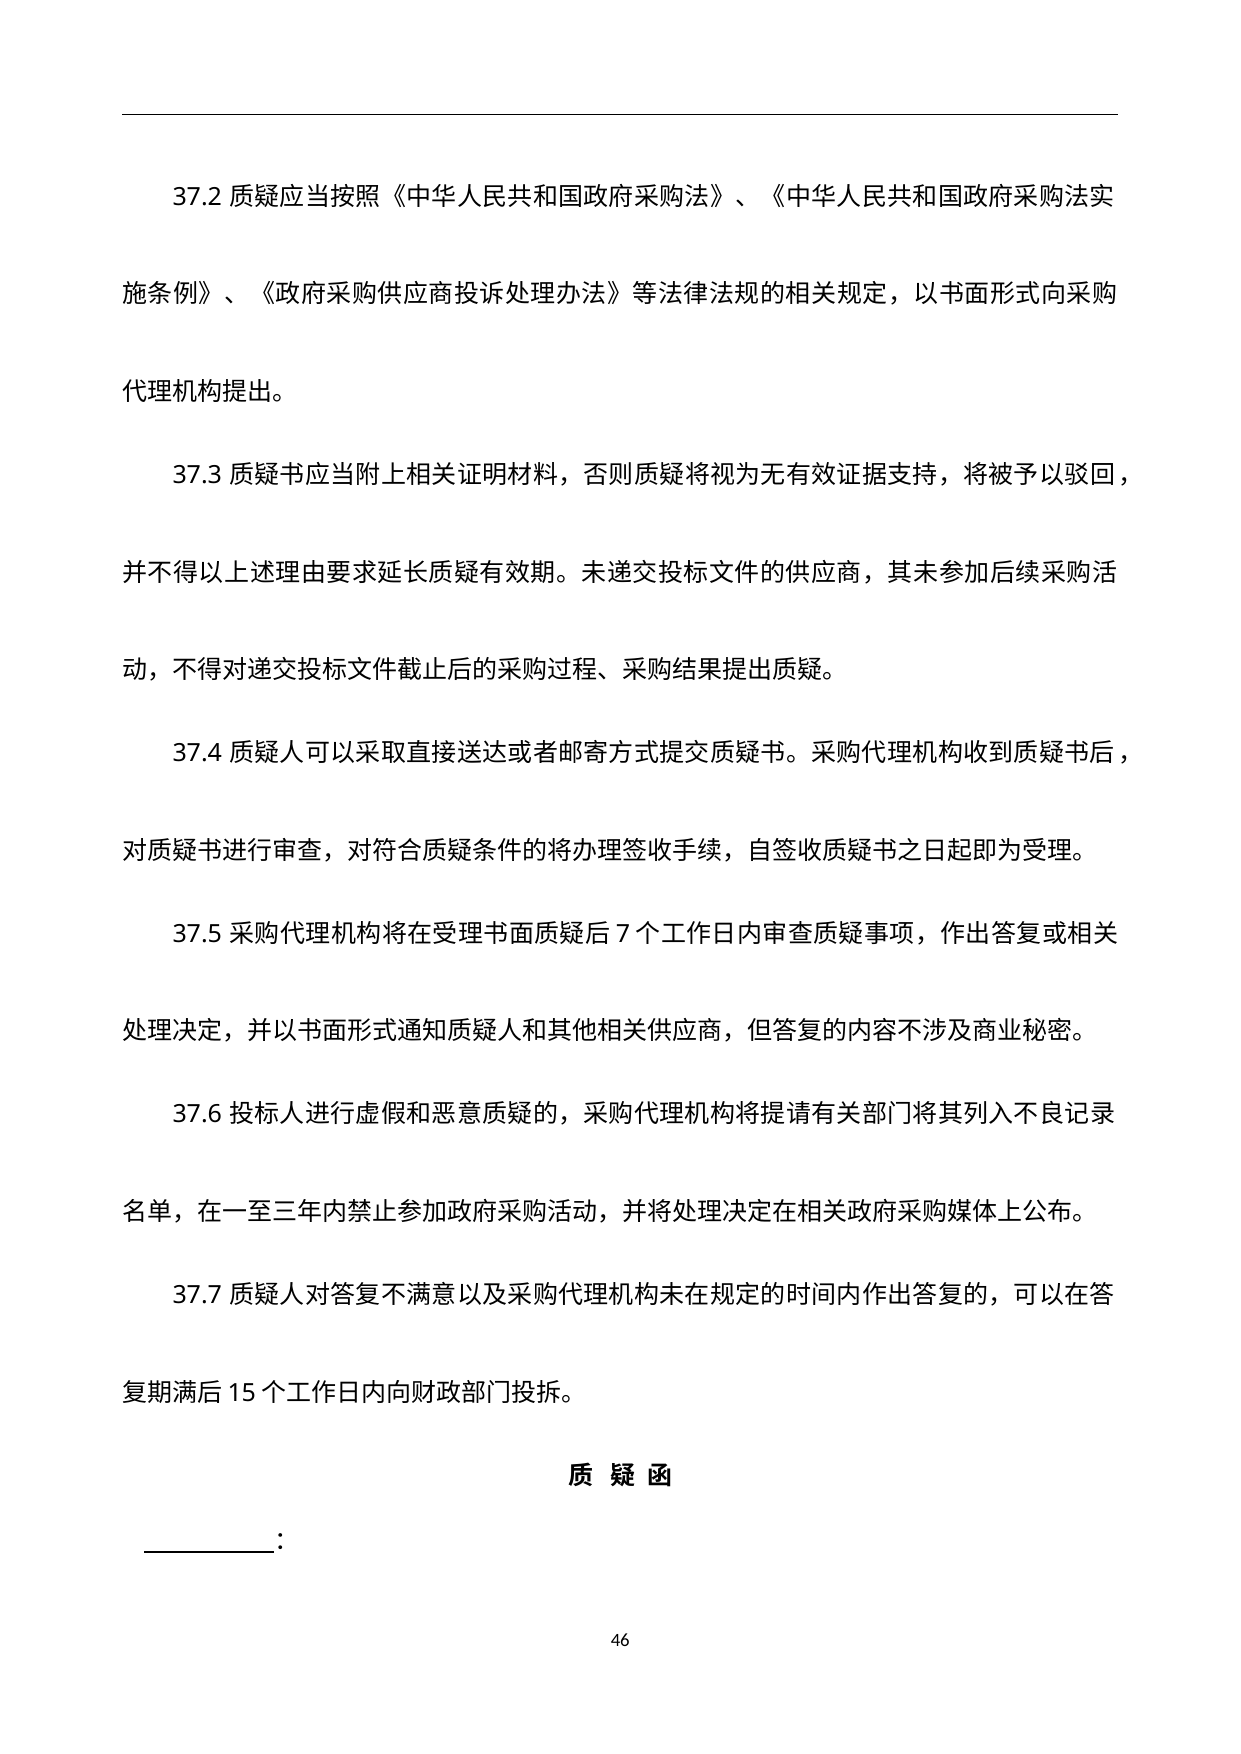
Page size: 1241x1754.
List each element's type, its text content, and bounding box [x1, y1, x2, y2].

text 37.3 质疑书应当附上相关证明材料，否则质疑将视为无有效证据支持，将被予以驳回，并不得以上述理由要求延长质疑有效期。未递交投标文件的供应商，其未参加后续采购活动，不得对递交投标文件截止后的采购过程、采购结果提出质疑。 [122, 440, 1118, 700]
text 37.2 质疑应当按照《中华人民共和国政府采购法》、《中华人民共和国政府采购法实施条例》、《政府采购供应商投诉处理办法》等法律法规的相关规定，以书面形式向采购代理机构提出。 [122, 162, 1118, 422]
text ： [122, 1506, 1118, 1571]
text 37.4 质疑人可以采取直接送达或者邮寄方式提交质疑书。采购代理机构收到质疑书后，对质疑书进行审查，对符合质疑条件的将办理签收手续，自签收质疑书之日起即为受理。 [122, 718, 1118, 881]
text 37.5 采购代理机构将在受理书面质疑后7个工作日内审查质疑事项，作出答复或相关处理决定，并以书面形式通知质疑人和其他相关供应商，但答复的内容不涉及商业秘密。 [122, 899, 1118, 1061]
text 质 疑 函 [122, 1441, 1118, 1506]
text 37.6 投标人进行虚假和恶意质疑的，采购代理机构将提请有关部门将其列入不良记录名单，在一至三年内禁止参加政府采购活动，并将处理决定在相关政府采购媒体上公布。 [122, 1079, 1118, 1242]
text 37.7 质疑人对答复不满意以及采购代理机构未在规定的时间内作出答复的，可以在答复期满后15个工作日内向财政部门投拆。 [122, 1260, 1118, 1423]
